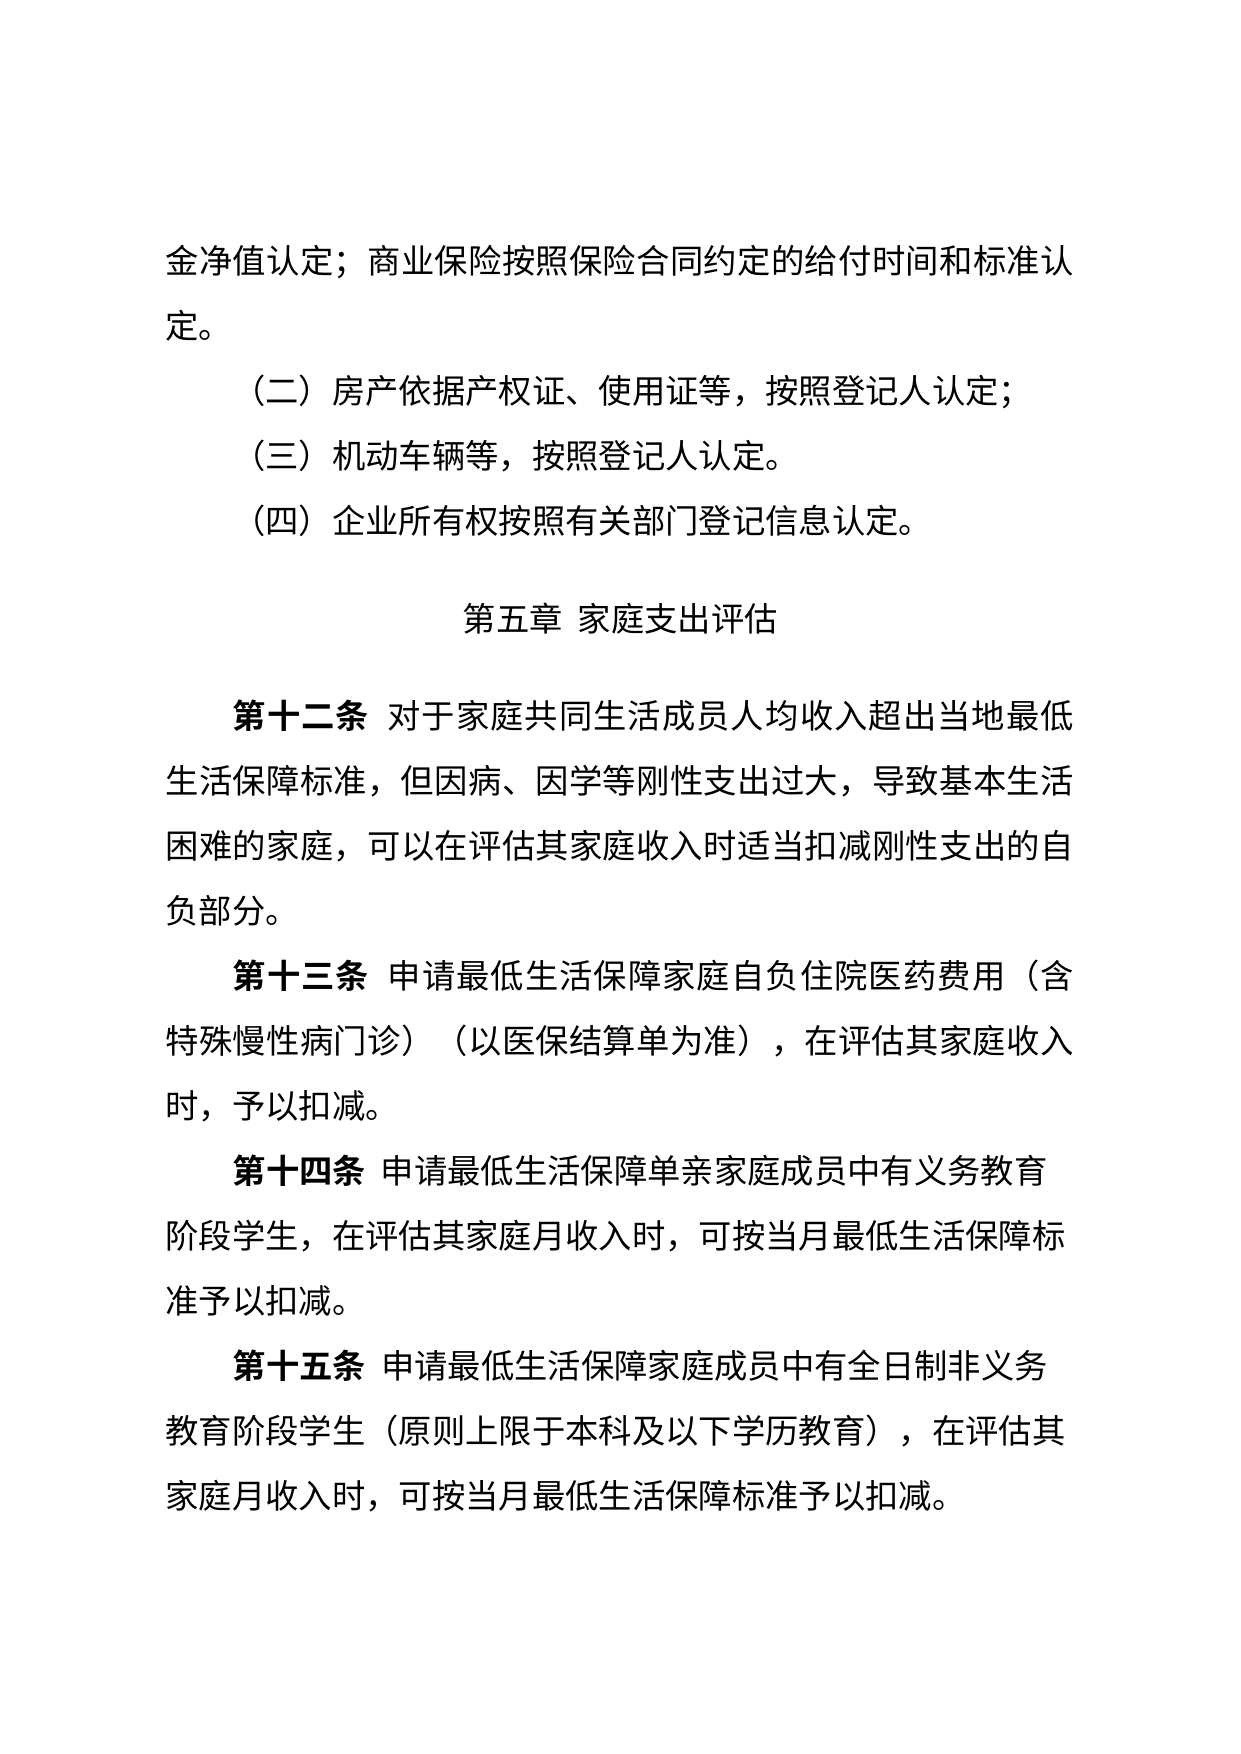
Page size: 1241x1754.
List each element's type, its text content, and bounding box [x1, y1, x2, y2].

text 第十四条 申请最低生活保障单亲家庭成员中有义务教育阶段学生，在评估其家庭月收入时，可按当月最低生活保障标准予以扣减。 [165, 1137, 1075, 1332]
text 第十二条 对于家庭共同生活成员人均收入超出当地最低生活保障标准，但因病、因学等刚性支出过大，导致基本生活困难的家庭，可以在评估其家庭收入时适当扣减刚性支出的自负部分。 [165, 682, 1075, 942]
text （四）企业所有权按照有关部门登记信息认定。 [165, 487, 1075, 552]
text （三）机动车辆等，按照登记人认定。 [165, 422, 1075, 487]
text （二）房产依据产权证、使用证等，按照登记人认定； [165, 357, 1075, 422]
text 第十五条 申请最低生活保障家庭成员中有全日制非义务教育阶段学生（原则上限于本科及以下学历教育），在评估其家庭月收入时，可按当月最低生活保障标准予以扣减。 [165, 1332, 1075, 1527]
text 第十三条 申请最低生活保障家庭自负住院医药费用（含特殊慢性病门诊）（以医保结算单为准），在评估其家庭收入时，予以扣减。 [165, 942, 1075, 1137]
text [165, 227, 1075, 357]
text 第五章 家庭支出评估 [165, 584, 1075, 649]
